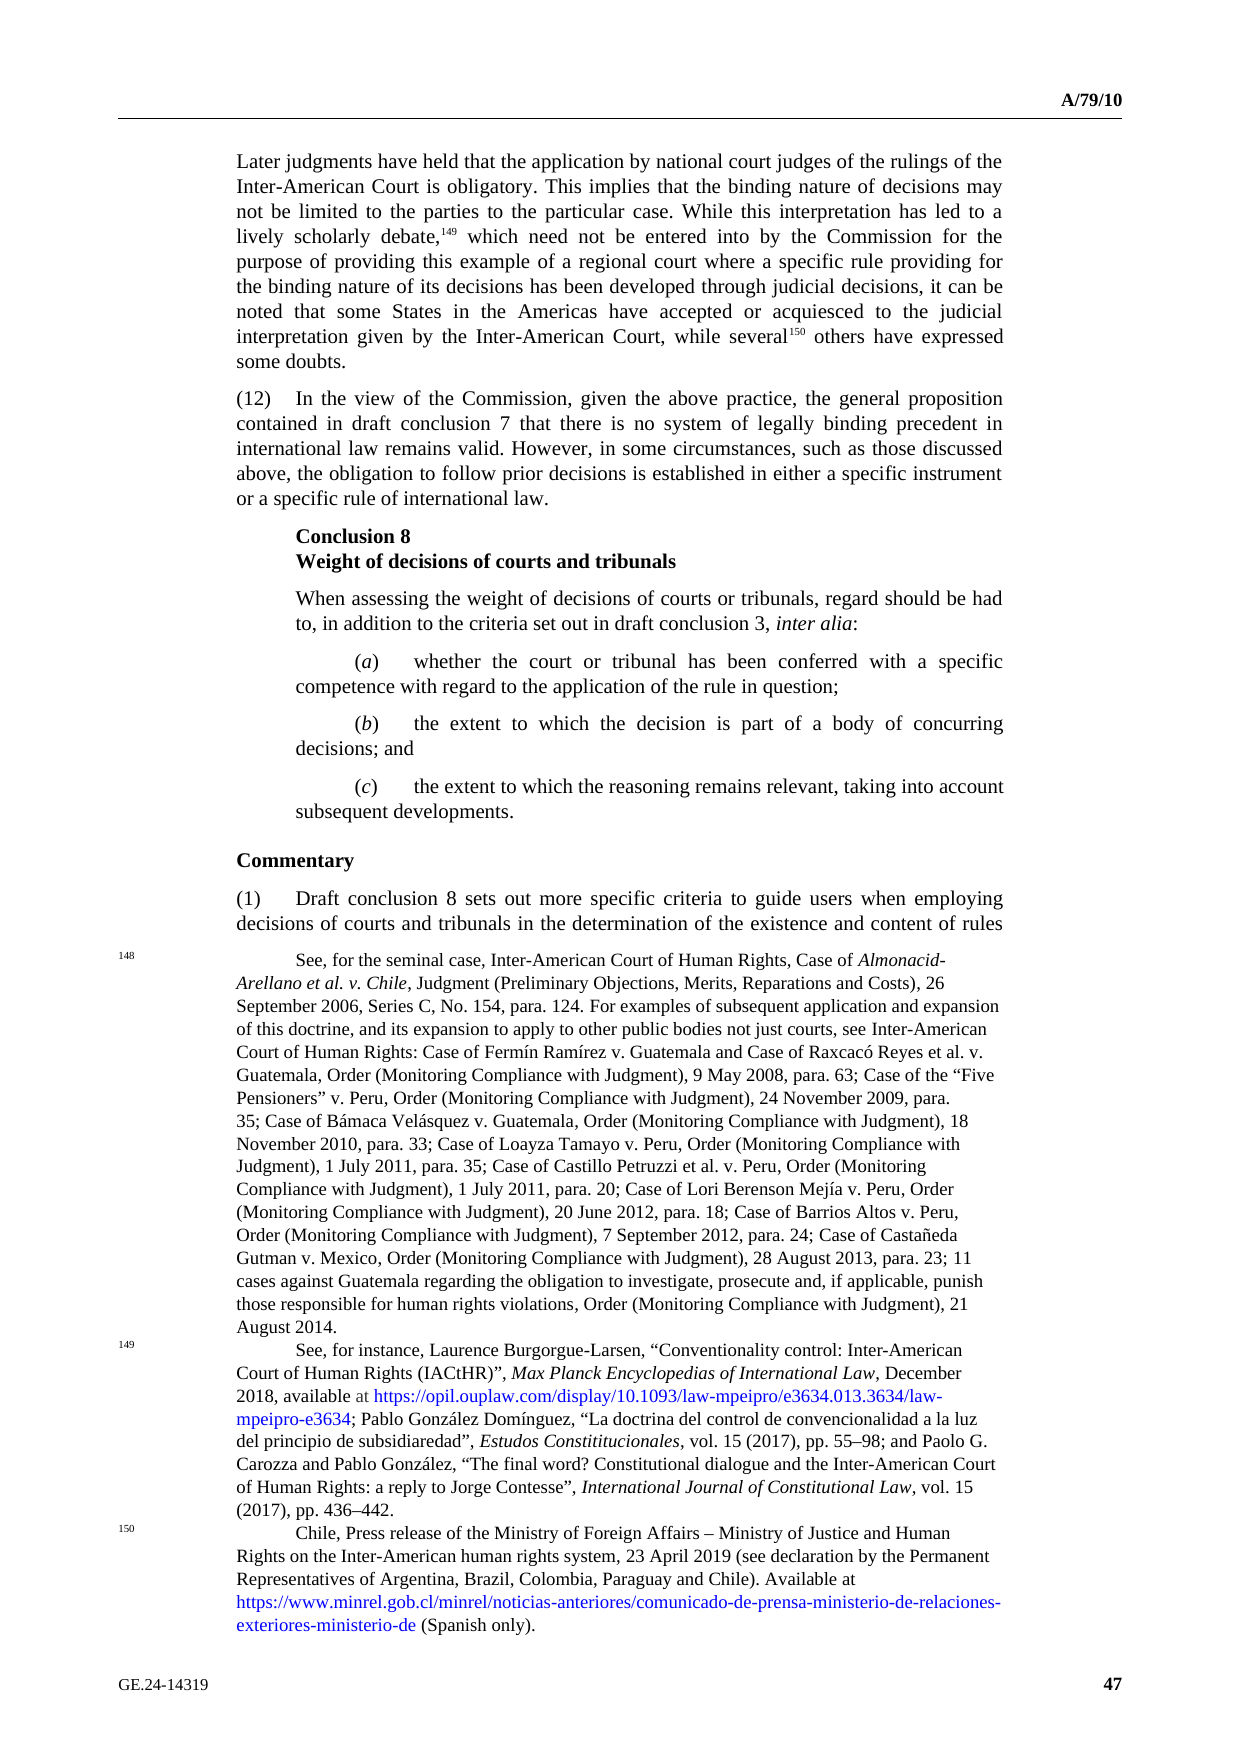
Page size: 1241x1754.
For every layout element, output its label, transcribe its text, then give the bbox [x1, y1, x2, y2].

text When assessing the weight of decisions of courts or tribunals, regard should be had to, in addition to the criteria set out in draft conclusion 3, inter alia: [295, 585, 1004, 635]
text (12) In the view of the Commission, given the above practice, the general proposition contained in draft conclusion 7 that there is no system of legally binding precedent in international law remains valid. However, in some circumstances, such as those discussed above, the obligation to follow prior decisions is established in either a specific instrument or a specific rule of international law. [236, 385, 1004, 510]
text Commentary [118, 848, 1004, 873]
text (a) whether the court or tribunal has been conferred with a specific competence with regard to the application of the rule in question; [295, 648, 1004, 698]
text Later judgments have held that the application by national court judges of the rulings of the Inter-American Court is obligatory. This implies that the binding nature of decisions may not be limited to the parties to the particular case. While this interpretation has led to a lively scholarly debate, which need not be entered into by the Commission for the purpose of providing this example of a regional court where a specific rule providing for the binding nature of its decisions has been developed through judicial decisions, it can be noted that some States in the Americas have accepted or acquiesced to the judicial interpretation given by the Inter-American Court, while several others have expressed some doubts. [236, 148, 1004, 373]
text Conclusion 8 [295, 523, 1004, 548]
text Weight of decisions of courts and tribunals [295, 548, 1004, 573]
text (c) the extent to which the reasoning remains relevant, taking into account subsequent developments. [295, 773, 1004, 823]
text (b) the extent to which the decision is part of a body of concurring decisions; and [295, 710, 1004, 760]
